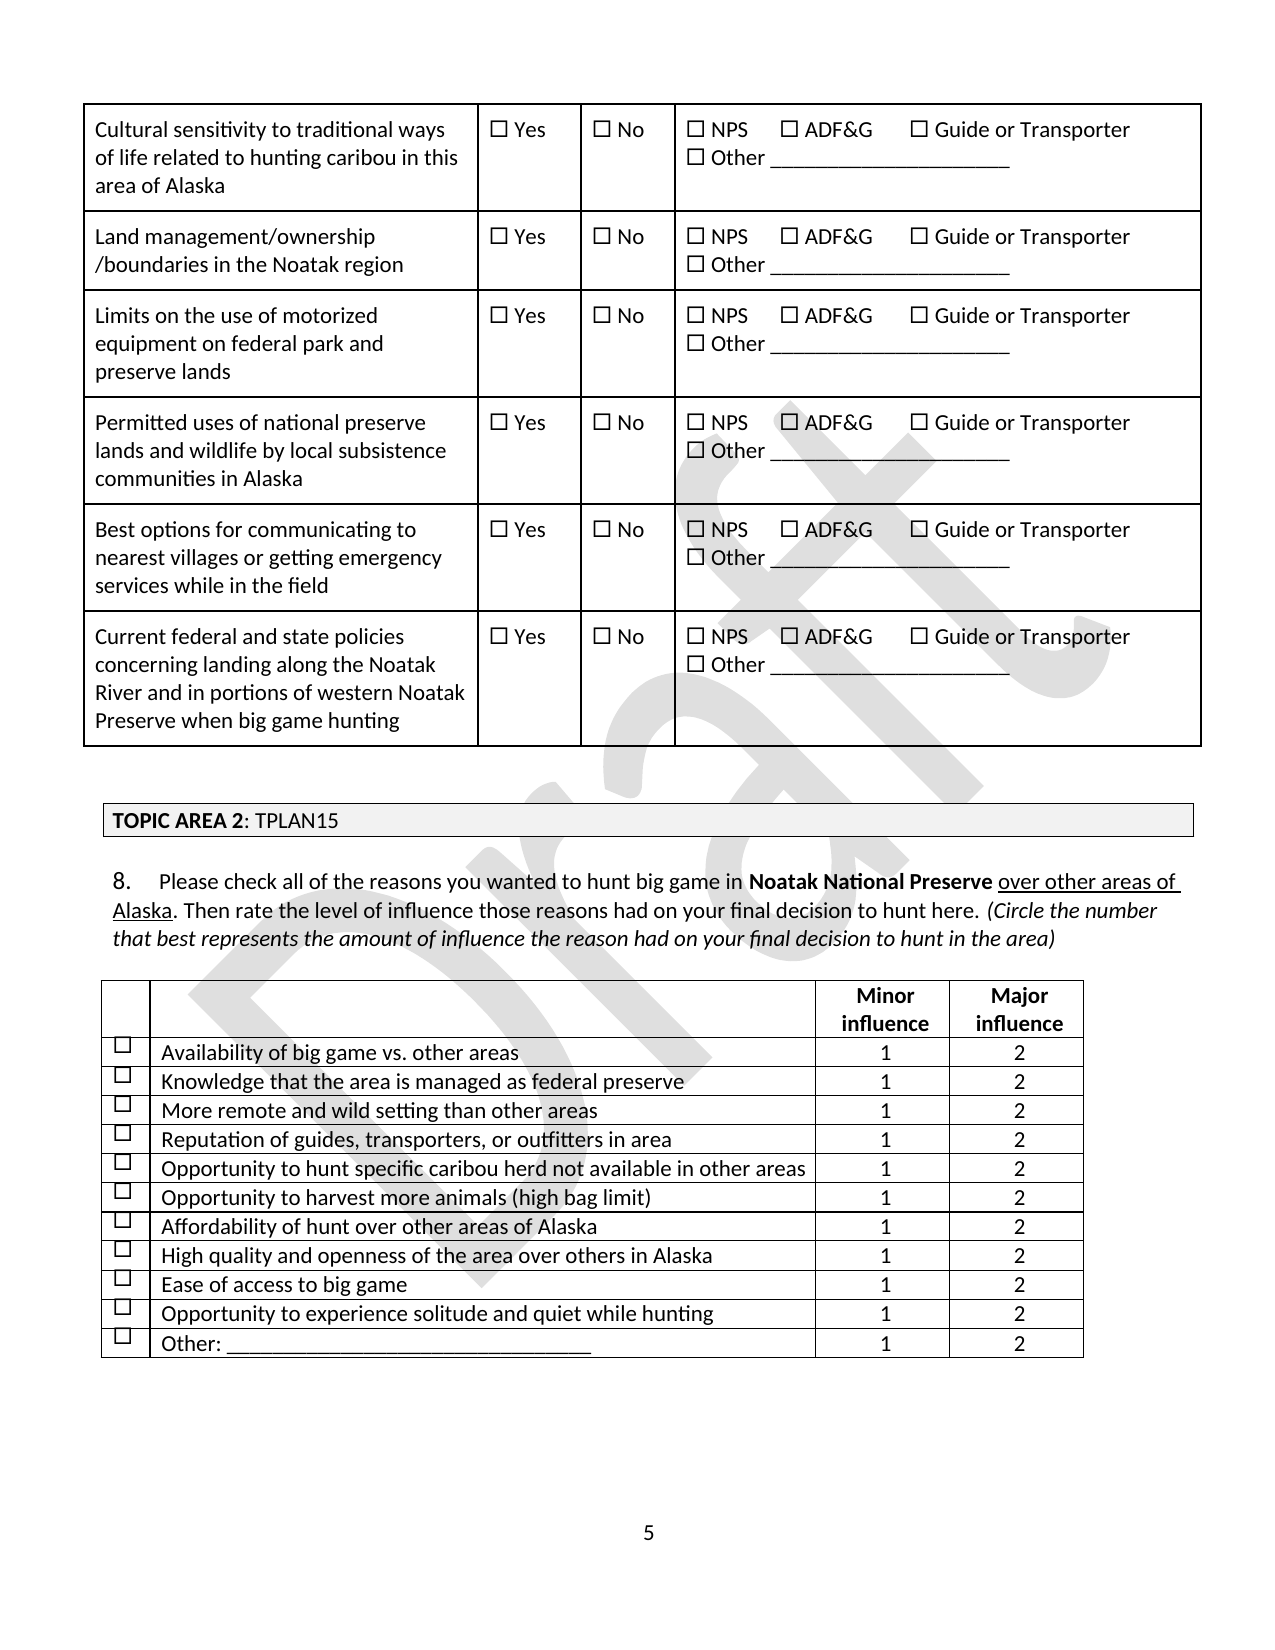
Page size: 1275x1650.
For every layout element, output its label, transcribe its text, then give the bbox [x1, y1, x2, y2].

table_cell Yes [479, 398, 580, 503]
table_cell Limits on the use of motorized equipment on federal park and preserve lands [85, 291, 477, 396]
table_cell Yes [479, 291, 580, 396]
table_cell 1 [816, 1154, 949, 1182]
table_cell Yes [479, 612, 580, 745]
table_header [102, 981, 149, 1037]
table_cell 1 [816, 1271, 949, 1298]
table_cell 1 [816, 1183, 949, 1211]
table_cell NPS ADF&G Guide or Transporter Other _____________________ [676, 291, 1200, 396]
list Please check all of the reasons you wanted to hunt big game in Noatak National Preserve over other areas of Alaska. Then rate the level of influence those reasons had on your final decision to hunt here. (Circle the number that best represents the amount of influence the reason had on your final decision to hunt in the area) [112, 865, 1185, 952]
table_cell Opportunity to harvest more animals (high bag limit) [151, 1183, 815, 1211]
table_cell 2 [950, 1213, 1083, 1240]
table_cell [102, 1125, 149, 1153]
table_cell Land management/ownership /boundaries in the Noatak region [85, 212, 477, 289]
table_cell 1 [816, 1096, 949, 1124]
table_cell 1 [816, 1125, 949, 1153]
table_cell [102, 1241, 149, 1269]
table_cell NPS ADF&G Guide or Transporter Other _____________________ [676, 505, 1200, 610]
table_cell [102, 1038, 149, 1066]
table_cell 2 [950, 1241, 1083, 1269]
table_cell 2 [950, 1271, 1083, 1298]
table_cell 1 [816, 1213, 949, 1240]
table_cell Permitted uses of national preserve lands and wildlife by local subsistence communities in Alaska [85, 398, 477, 503]
table_cell No [582, 505, 674, 610]
table_cell [102, 1300, 149, 1328]
table_header Major influence [950, 981, 1083, 1037]
table_cell Ease of access to big game [151, 1271, 815, 1298]
table_cell Other: ________________________________ [151, 1329, 815, 1357]
table_header NPS ADF&G Guide or Transporter Other _____________________ [676, 105, 1200, 210]
table_cell Opportunity to experience solitude and quiet while hunting [151, 1300, 815, 1328]
table_cell 2 [950, 1125, 1083, 1153]
table_cell High quality and openness of the area over others in Alaska [151, 1241, 815, 1269]
table_cell Yes [479, 212, 580, 289]
table_cell Reputation of guides, transporters, or outfitters in area [151, 1125, 815, 1153]
table_cell 2 [950, 1096, 1083, 1124]
table_cell 1 [816, 1067, 949, 1095]
table_cell No [582, 291, 674, 396]
table_cell 2 [950, 1329, 1083, 1357]
table_cell [102, 1271, 149, 1298]
table_cell 1 [816, 1329, 949, 1357]
table_cell Affordability of hunt over other areas of Alaska [151, 1213, 815, 1240]
table_cell [102, 1329, 149, 1357]
table_cell Availability of big game vs. other areas [151, 1038, 815, 1066]
table_cell [102, 1213, 149, 1240]
table_header Minor influence [816, 981, 949, 1037]
table_cell No [582, 612, 674, 745]
table_cell 1 [816, 1300, 949, 1328]
table_header Yes [479, 105, 580, 210]
table_cell NPS ADF&G Guide or Transporter Other _____________________ [676, 398, 1200, 503]
table_cell [102, 1183, 149, 1211]
table_cell No [582, 212, 674, 289]
table_cell Best options for communicating to nearest villages or getting emergency services while in the field [85, 505, 477, 610]
table_cell 2 [950, 1300, 1083, 1328]
table_cell Knowledge that the area is managed as federal preserve [151, 1067, 815, 1095]
table_cell 1 [816, 1241, 949, 1269]
table_cell [102, 1096, 149, 1124]
table_header No [582, 105, 674, 210]
table_cell 2 [950, 1154, 1083, 1182]
table_cell NPS ADF&G Guide or Transporter Other _____________________ [676, 612, 1200, 745]
table_cell More remote and wild setting than other areas [151, 1096, 815, 1124]
table_cell No [582, 398, 674, 503]
table_cell Opportunity to hunt specific caribou herd not available in other areas [151, 1154, 815, 1182]
table_cell 2 [950, 1038, 1083, 1066]
text TOPIC AREA 2: TPLAN15 [104, 804, 1193, 836]
table_cell [102, 1067, 149, 1095]
table_cell 1 [816, 1038, 949, 1066]
table_cell NPS ADF&G Guide or Transporter Other _____________________ [676, 212, 1200, 289]
table_cell 2 [950, 1067, 1083, 1095]
table_header [151, 981, 815, 1037]
table_cell 2 [950, 1183, 1083, 1211]
table_cell Current federal and state policies concerning landing along the Noatak River and in portions of western Noatak Preserve when big game hunting [85, 612, 477, 745]
table_cell [102, 1154, 149, 1182]
table_header Cultural sensitivity to traditional ways of life related to hunting caribou in this area of Alaska [85, 105, 477, 210]
table_cell Yes [479, 505, 580, 610]
